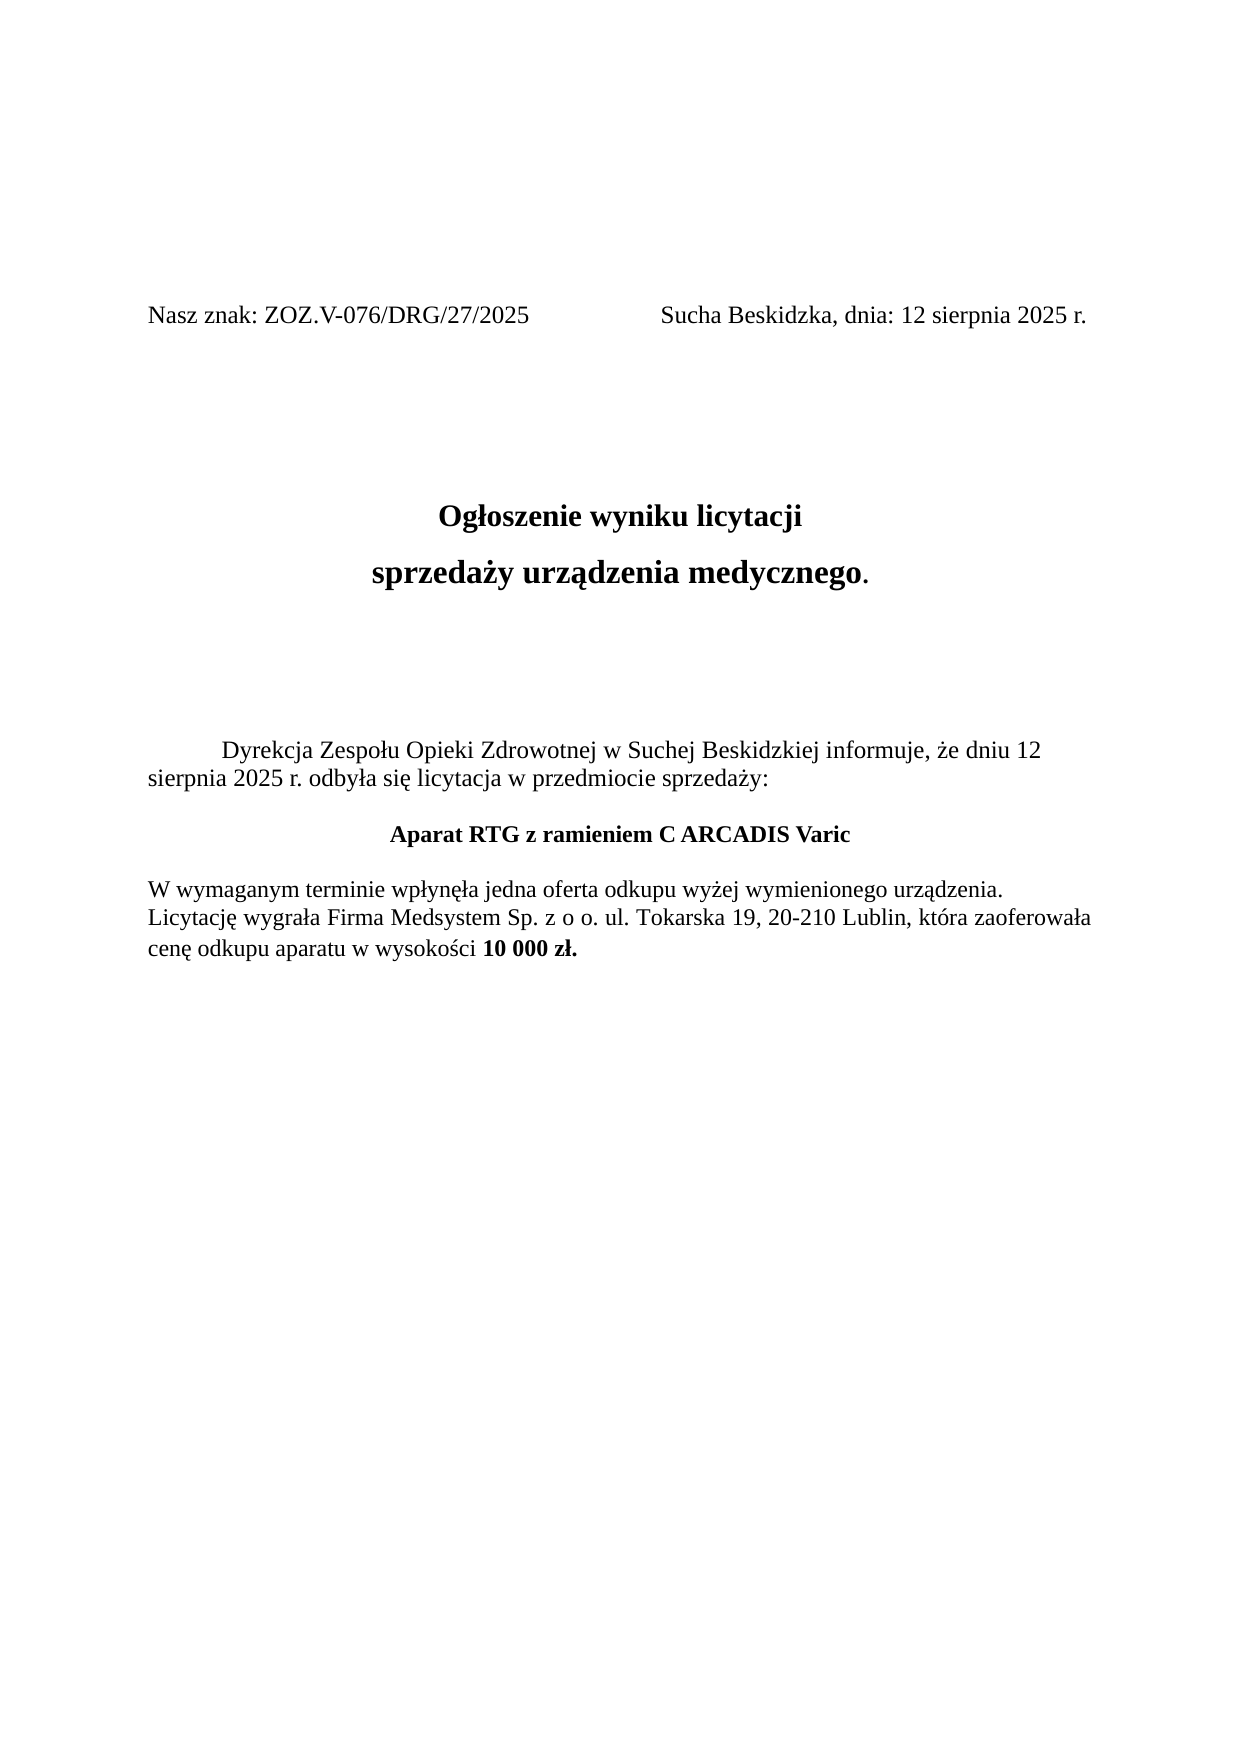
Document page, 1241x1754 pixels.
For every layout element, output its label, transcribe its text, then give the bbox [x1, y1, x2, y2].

list Licytację wygrała Firma Medsystem Sp. z o o. ul. Tokarska 19, 20-210 Lublin, która zaoferowała cenę odkupu aparatu w wysokości 10 000 zł. [148, 903, 1093, 962]
text sprzedaży urządzenia medycznego. [148, 553, 1093, 591]
text W wymaganym terminie wpłynęła jedna oferta odkupu wyżej wymienionego urządzenia. [148, 875, 1093, 903]
text Nasz znak: ZOZ.V-076/DRG/27/2025 Sucha Beskidzka, dnia: 12 sierpnia 2025 r. [148, 300, 1093, 329]
text Aparat RTG z ramieniem C ARCADIS Varic [148, 820, 1093, 847]
text Dyrekcja Zespołu Opieki Zdrowotnej w Suchej Beskidzkiej informuje, że dniu 12 sierpnia 2025 r. odbyła się licytacja w przedmiocie sprzedaży: [148, 735, 1093, 792]
text Ogłoszenie wyniku licytacji [148, 498, 1093, 533]
